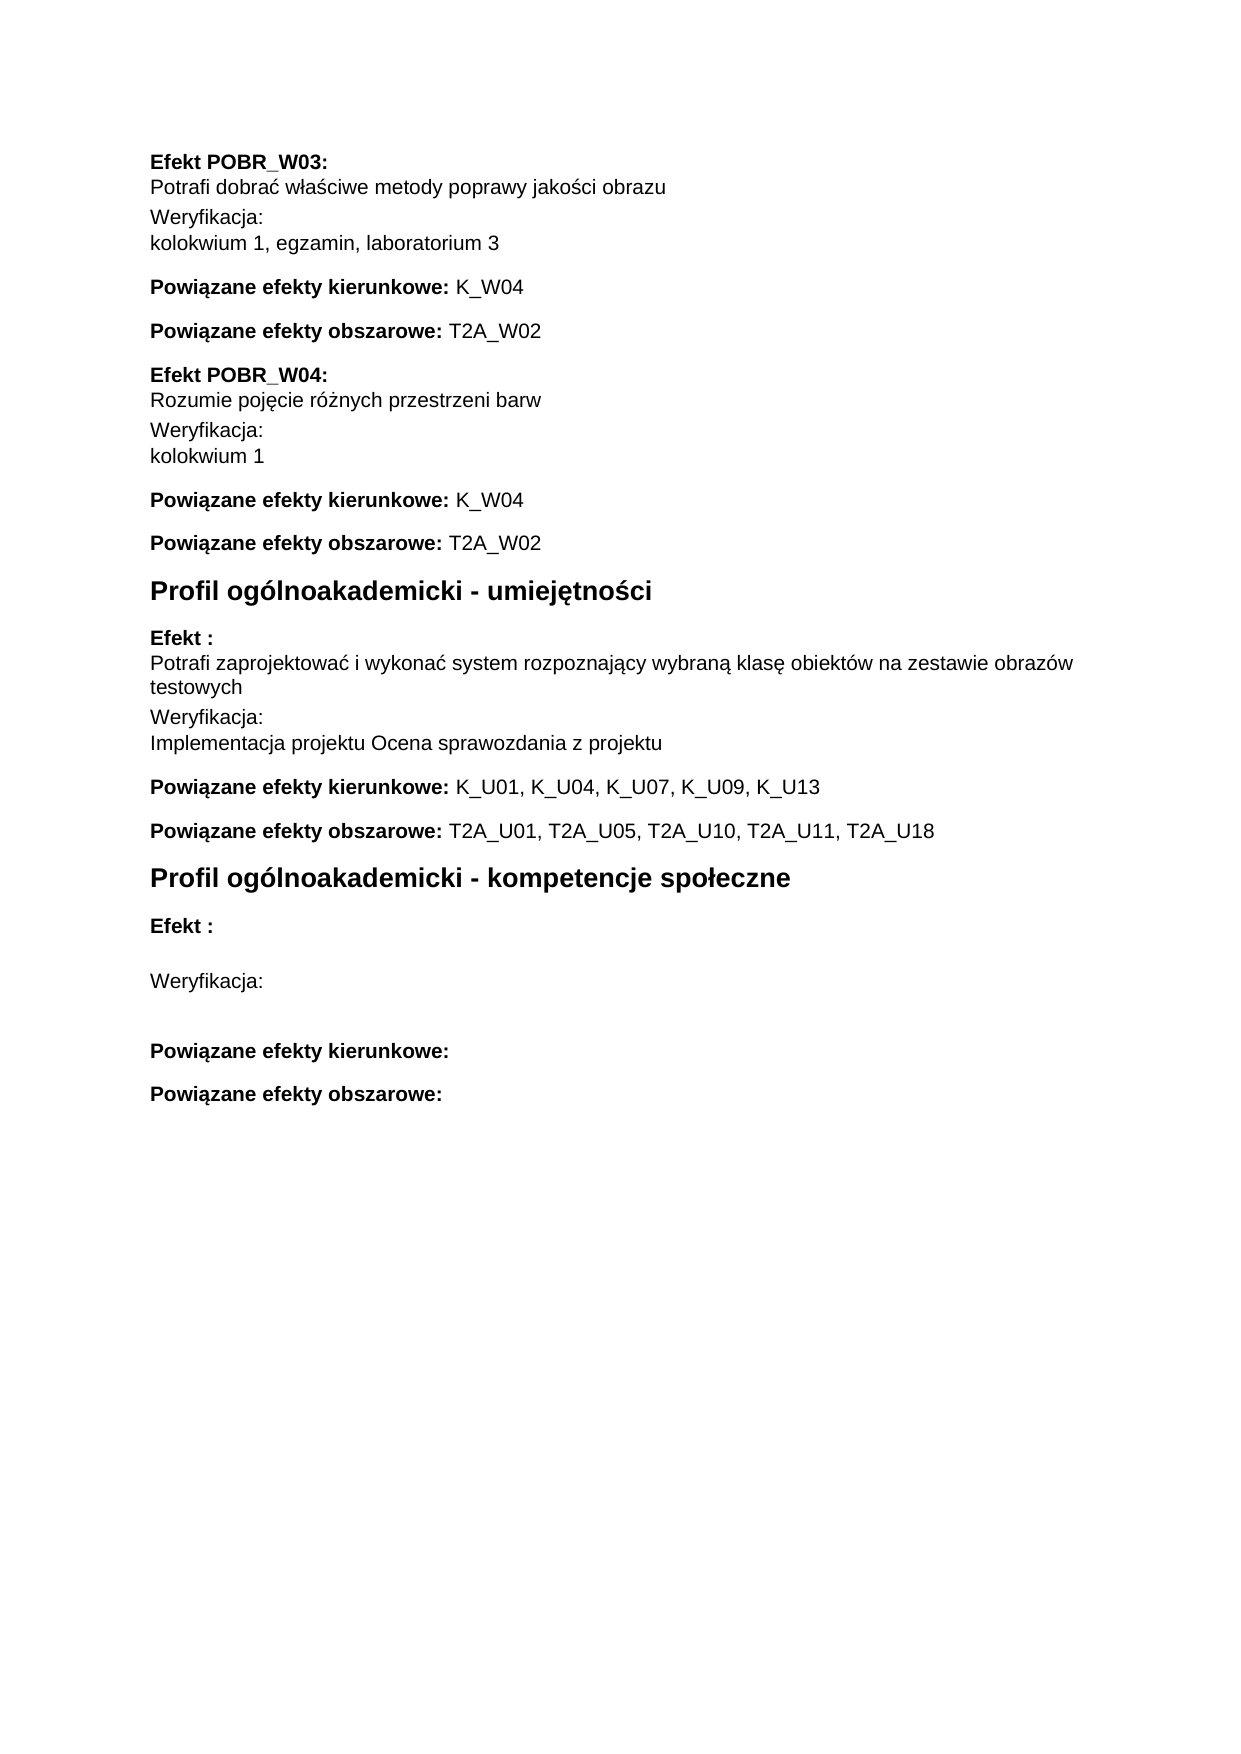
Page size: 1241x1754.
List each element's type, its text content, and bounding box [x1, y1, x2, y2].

text Potrafi dobrać właściwe metody poprawy jakości obrazu [150, 175, 1090, 199]
text Weryfikacja: [150, 205, 1090, 229]
text Powiązane efekty obszarowe: T2A_W02 [150, 319, 1090, 343]
text kolokwium 1, egzamin, laboratorium 3 [150, 231, 1090, 255]
text Powiązane efekty kierunkowe: K_W04 [150, 487, 1090, 511]
text Weryfikacja: [150, 705, 1090, 729]
text Powiązane efekty kierunkowe: [150, 1038, 1090, 1062]
text Weryfikacja: [150, 969, 1090, 993]
text Powiązane efekty obszarowe: [150, 1082, 1090, 1106]
text Efekt POBR_W04: [150, 362, 1090, 386]
text Efekt : [150, 913, 1090, 937]
text Efekt : [150, 626, 1090, 650]
subtitle Profil ogólnoakademicki - umiejętności [150, 575, 1090, 606]
text Powiązane efekty obszarowe: T2A_W02 [150, 531, 1090, 555]
text Efekt POBR_W03: [150, 150, 1090, 174]
text Powiązane efekty kierunkowe: K_U01, K_U04, K_U07, K_U09, K_U13 [150, 775, 1090, 799]
text Implementacja projektu Ocena sprawozdania z projektu [150, 731, 1090, 755]
text kolokwium 1 [150, 444, 1090, 468]
text Potrafi zaprojektować i wykonać system rozpoznający wybraną klasę obiektów na zestawie obrazów testowych [150, 651, 1090, 699]
subtitle Profil ogólnoakademicki - kompetencje społeczne [150, 862, 1090, 894]
text Rozumie pojęcie różnych przestrzeni barw [150, 387, 1090, 411]
text Weryfikacja: [150, 418, 1090, 442]
text Powiązane efekty obszarowe: T2A_U01, T2A_U05, T2A_U10, T2A_U11, T2A_U18 [150, 819, 1090, 843]
text Powiązane efekty kierunkowe: K_W04 [150, 275, 1090, 299]
